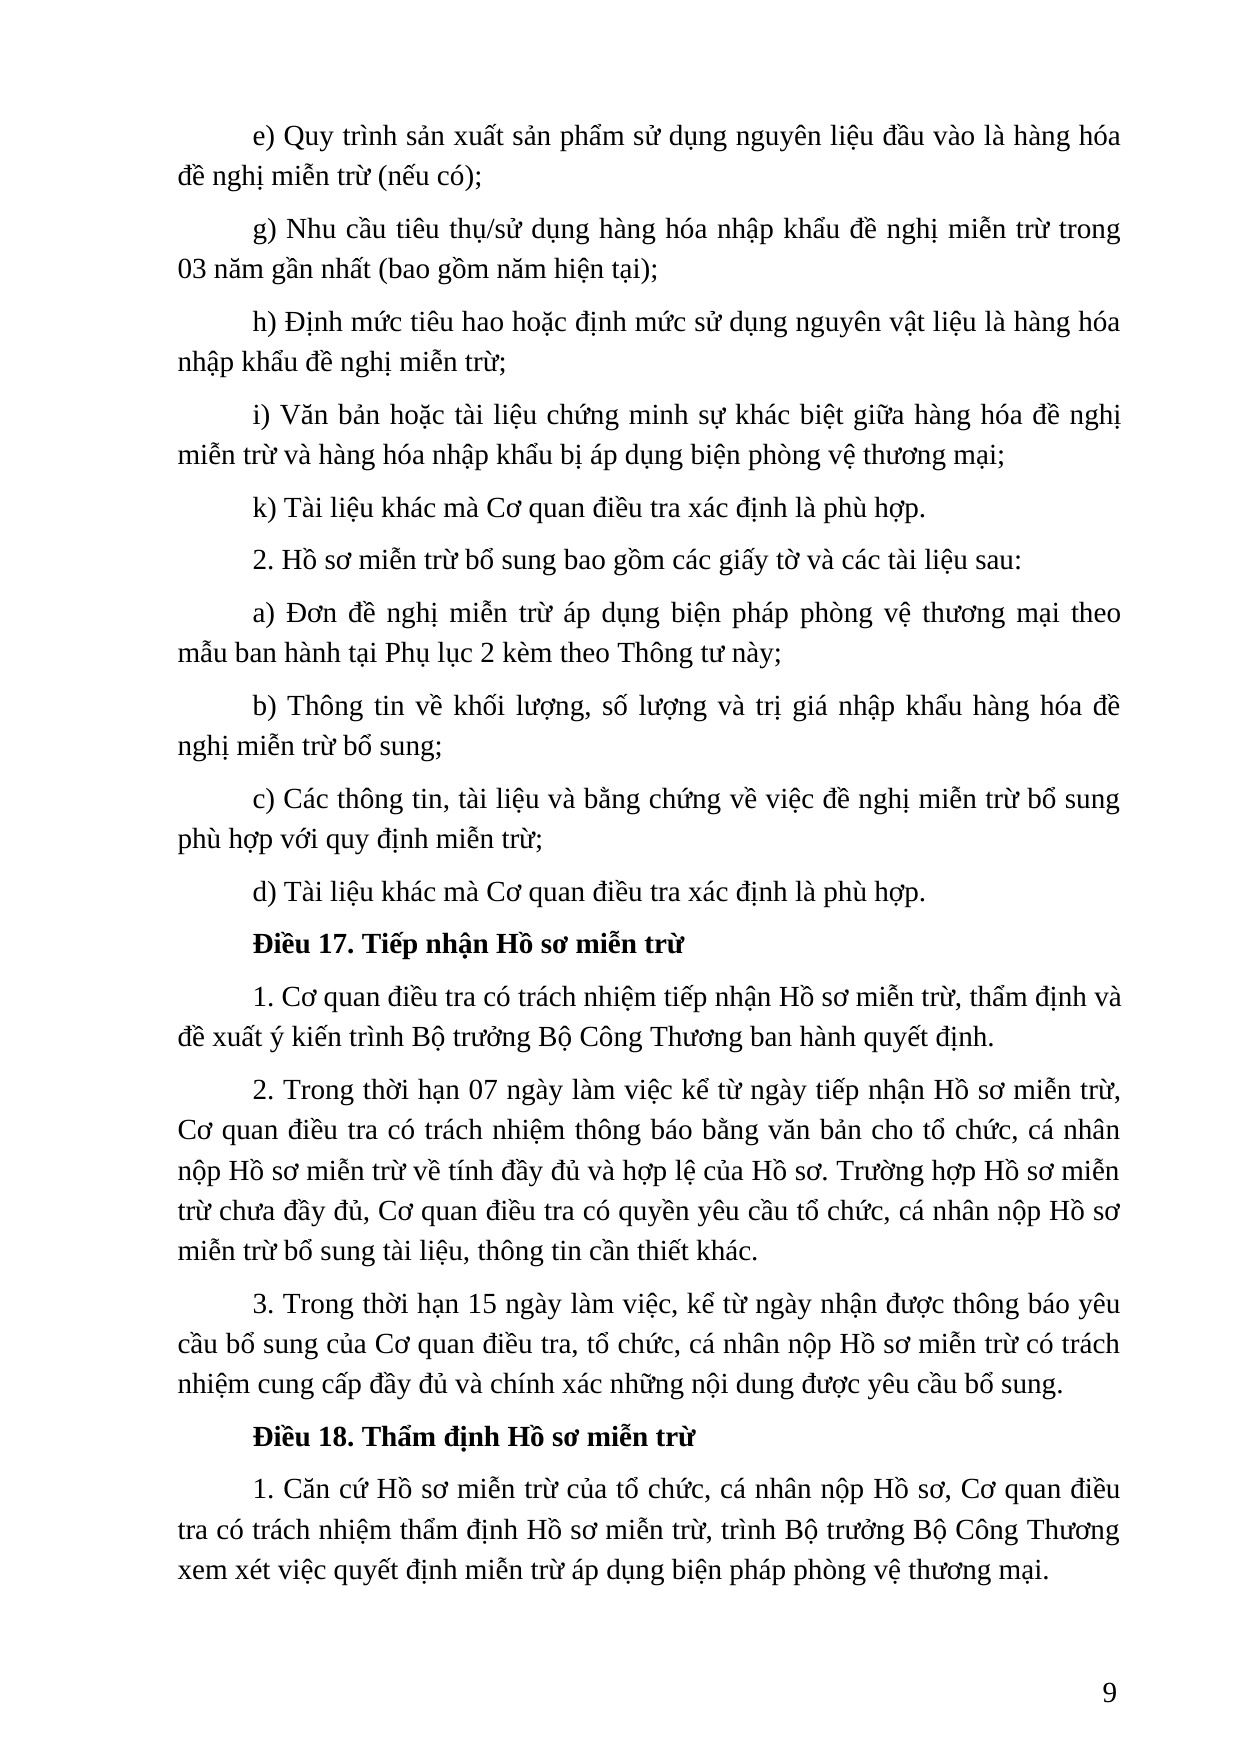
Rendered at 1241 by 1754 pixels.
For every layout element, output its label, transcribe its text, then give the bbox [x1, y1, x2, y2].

text 2. Trong thời hạn 07 ngày làm việc kể từ ngày tiếp nhận Hồ sơ miễn trừ, Cơ quan điều tra có trách nhiệm thông báo bằng văn bản cho tổ chức, cá nhân nộp Hồ sơ miễn trừ về tính đầy đủ và hợp lệ của Hồ sơ. Trường hợp Hồ sơ miễn trừ chưa đầy đủ, Cơ quan điều tra có quyền yêu cầu tổ chức, cá nhân nộp Hồ sơ miễn trừ bổ sung tài liệu, thông tin cần thiết khác. [177, 1072, 1122, 1267]
text 2. Hồ sơ miễn trừ bổ sung bao gồm các giấy tờ và các tài liệu sau: [177, 542, 1122, 576]
text Điều 17. Tiếp nhận Hồ sơ miễn trừ [177, 927, 1122, 960]
text d) Tài liệu khác mà Cơ quan điều tra xác định là phù hợp. [177, 874, 1122, 907]
text 1. Cơ quan điều tra có trách nhiệm tiếp nhận Hồ sơ miễn trừ, thẩm định và đề xuất ý kiến trình Bộ trưởng Bộ Công Thương ban hành quyết định. [177, 979, 1122, 1053]
text c) Các thông tin, tài liệu và bằng chứng về việc đề nghị miễn trừ bổ sung phù hợp với quy định miễn trừ; [177, 781, 1122, 855]
text 1. Căn cứ Hồ sơ miễn trừ của tổ chức, cá nhân nộp Hồ sơ, Cơ quan điều tra có trách nhiệm thẩm định Hồ sơ miễn trừ, trình Bộ trưởng Bộ Công Thương xem xét việc quyết định miễn trừ áp dụng biện pháp phòng vệ thương mại. [177, 1472, 1122, 1586]
text h) Định mức tiêu hao hoặc định mức sử dụng nguyên vật liệu là hàng hóa nhập khẩu đề nghị miễn trừ; [177, 304, 1122, 378]
text i) Văn bản hoặc tài liệu chứng minh sự khác biệt giữa hàng hóa đề nghị miễn trừ và hàng hóa nhập khẩu bị áp dụng biện phòng vệ thương mại; [177, 397, 1122, 471]
text e) Quy trình sản xuất sản phẩm sử dụng nguyên liệu đầu vào là hàng hóa đề nghị miễn trừ (nếu có); [177, 118, 1122, 192]
text g) Nhu cầu tiêu thụ/sử dụng hàng hóa nhập khẩu đề nghị miễn trừ trong 03 năm gần nhất (bao gồm năm hiện tại); [177, 211, 1122, 285]
text 3. Trong thời hạn 15 ngày làm việc, kể từ ngày nhận được thông báo yêu cầu bổ sung của Cơ quan điều tra, tổ chức, cá nhân nộp Hồ sơ miễn trừ có trách nhiệm cung cấp đầy đủ và chính xác những nội dung được yêu cầu bổ sung. [177, 1286, 1122, 1400]
text Điều 18. Thẩm định Hồ sơ miễn trừ [177, 1419, 1122, 1452]
text b) Thông tin về khối lượng, số lượng và trị giá nhập khẩu hàng hóa đề nghị miễn trừ bổ sung; [177, 688, 1122, 762]
text k) Tài liệu khác mà Cơ quan điều tra xác định là phù hợp. [177, 490, 1122, 523]
text a) Đơn đề nghị miễn trừ áp dụng biện pháp phòng vệ thương mại theo mẫu ban hành tại Phụ lục 2 kèm theo Thông tư này; [177, 595, 1122, 669]
